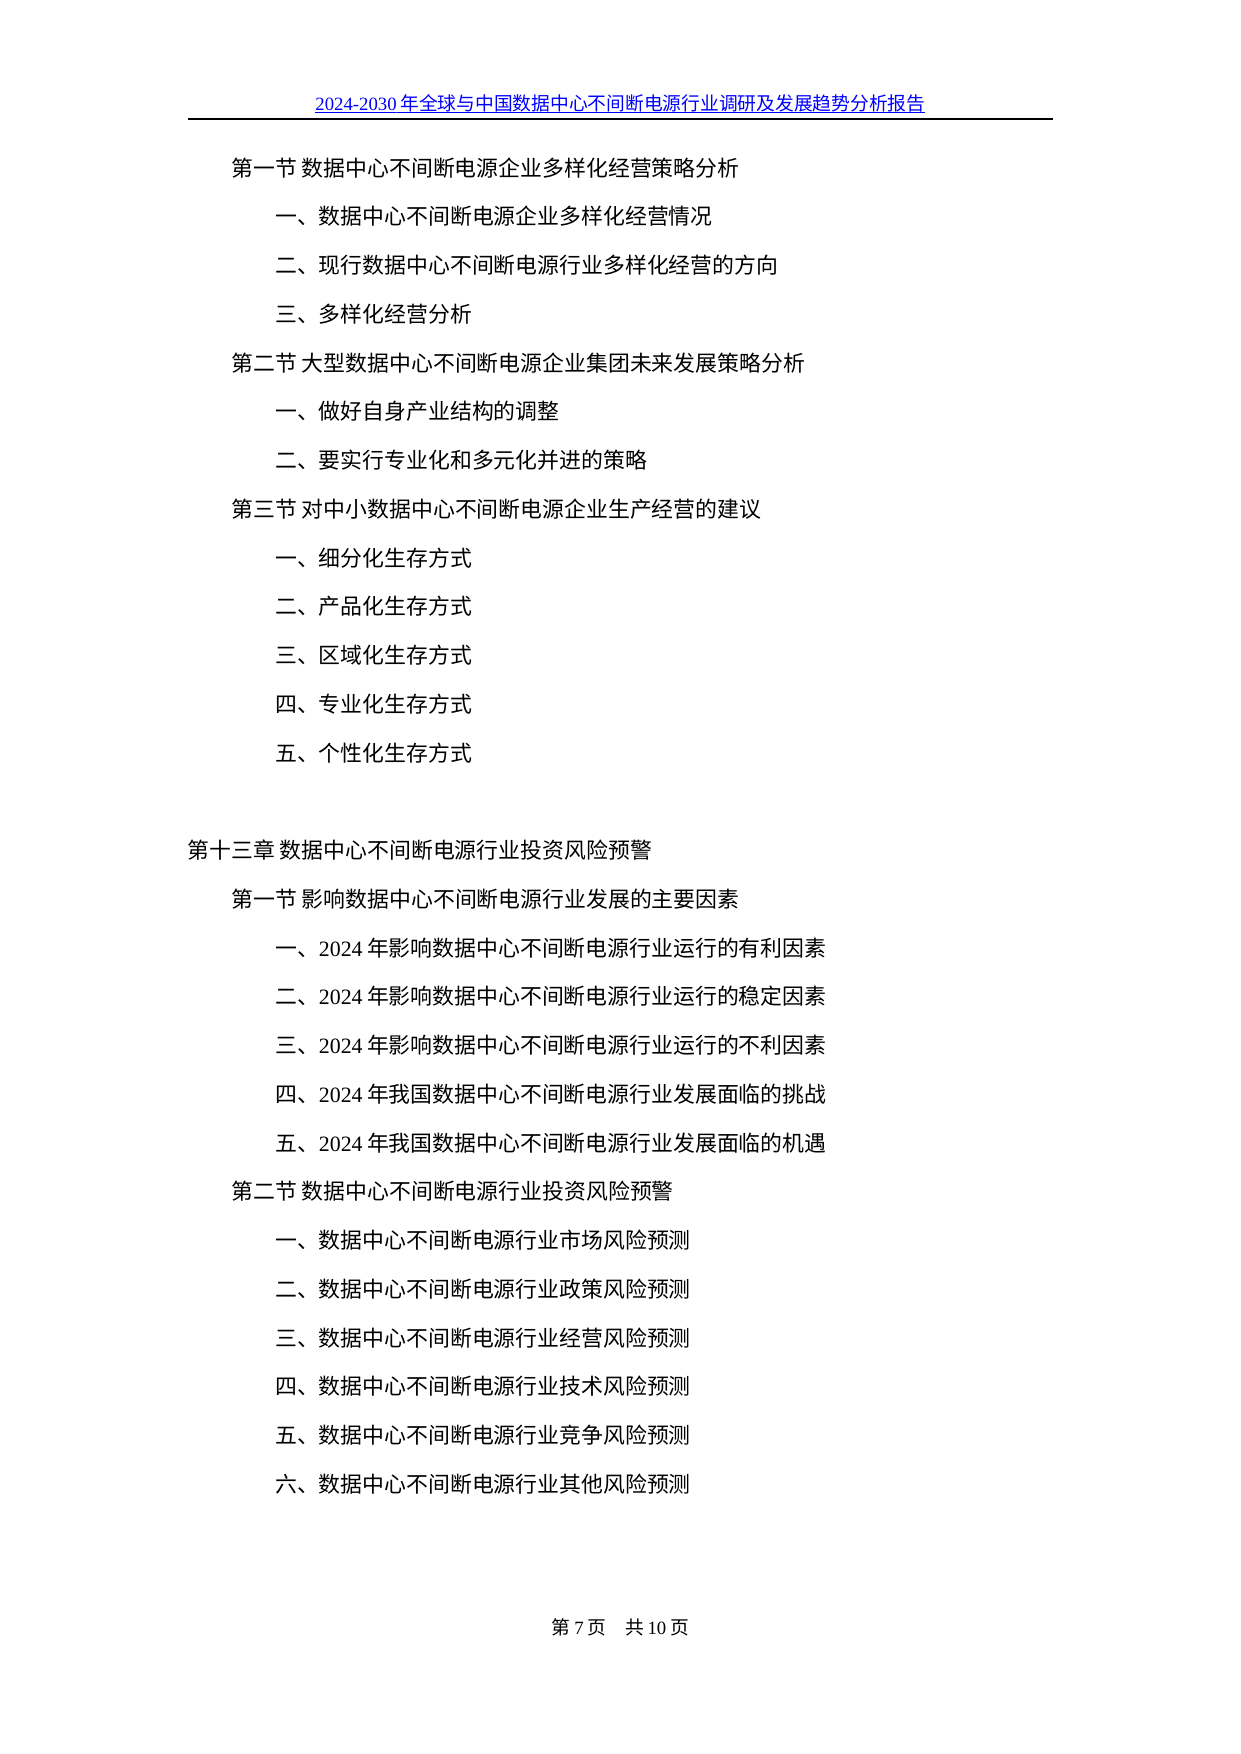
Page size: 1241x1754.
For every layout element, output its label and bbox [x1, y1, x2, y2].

text [187, 150, 1053, 1499]
